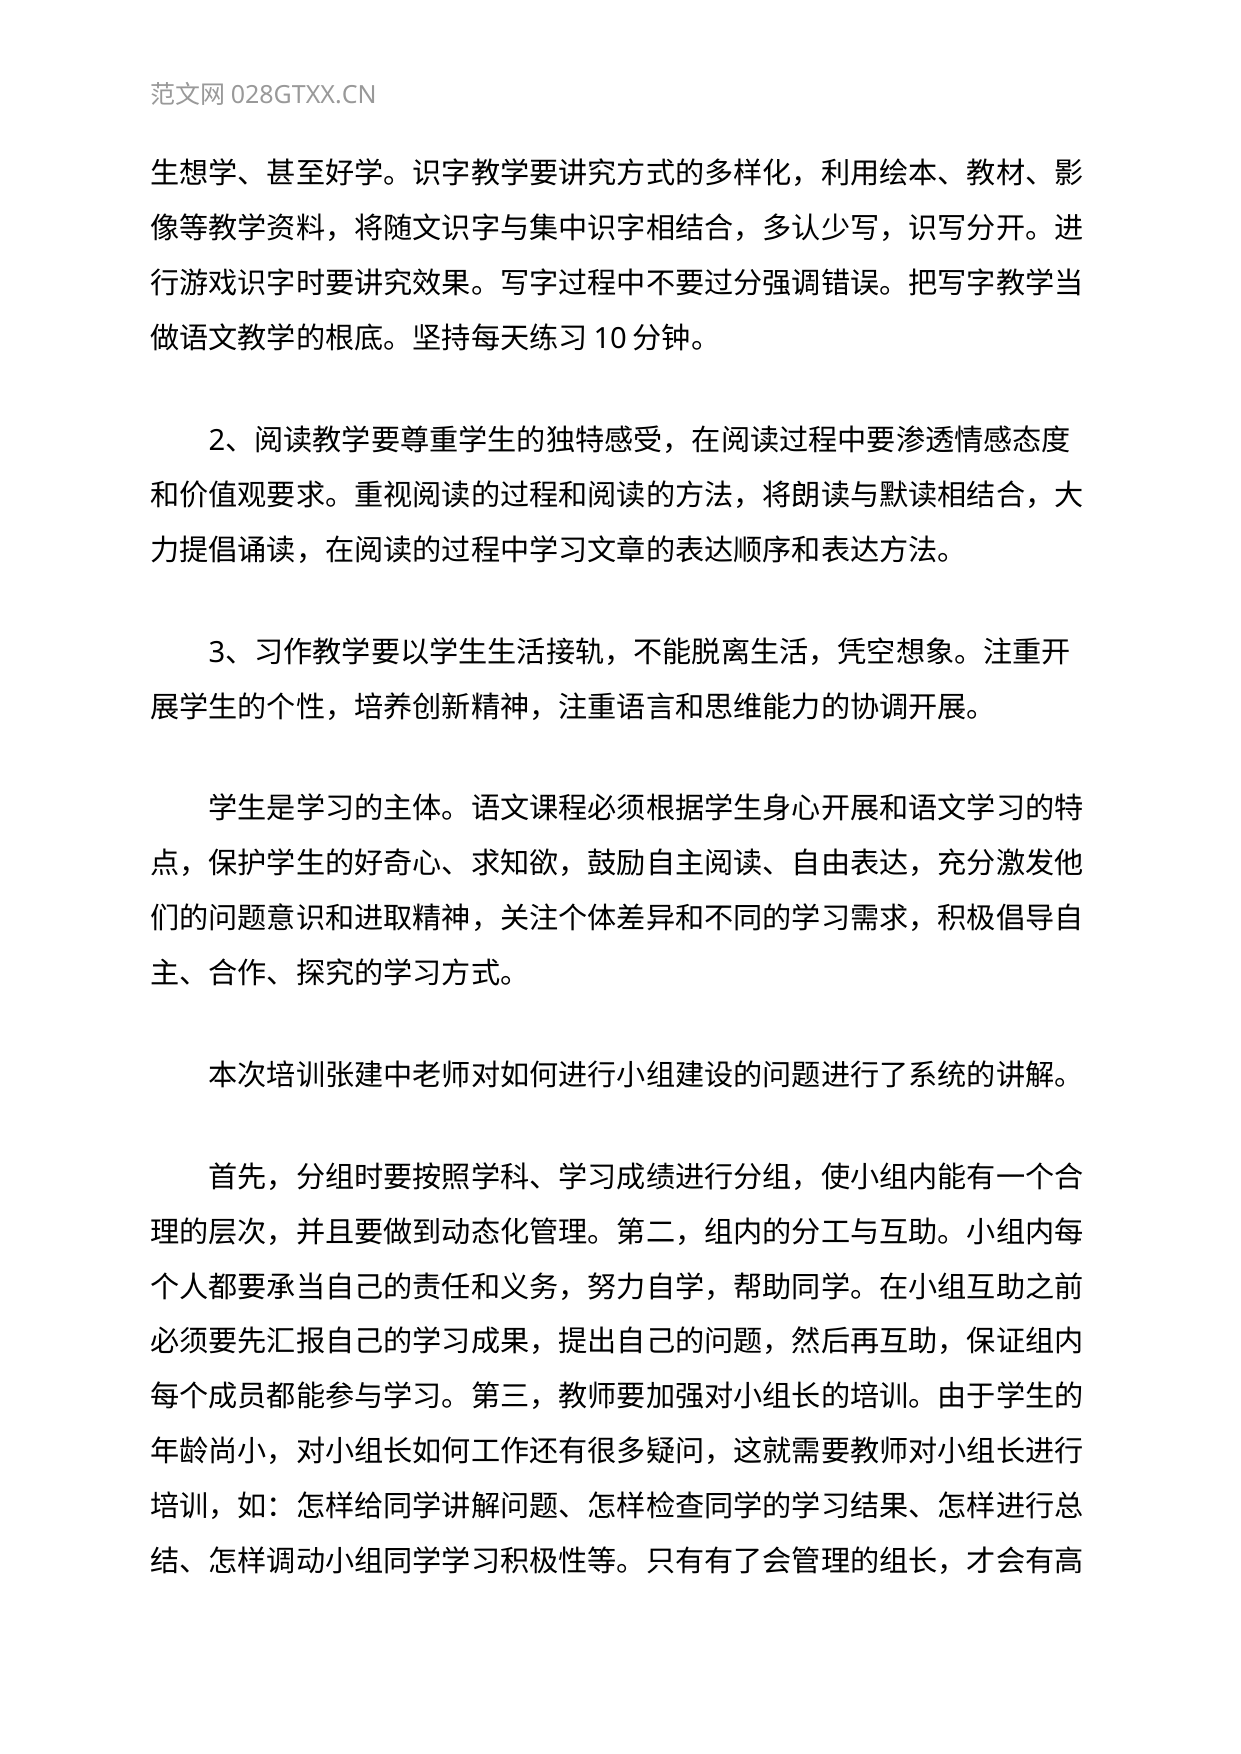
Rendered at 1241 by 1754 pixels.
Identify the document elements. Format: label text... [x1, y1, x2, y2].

text 2、阅读教学要尊重学生的独特感受，在阅读过程中要渗透情感态度和价值观要求。重视阅读的过程和阅读的方法，将朗读与默读相结合，大力提倡诵读，在阅读的过程中学习文章的表达顺序和表达方法。 [150, 417, 1090, 569]
text 本次培训张建中老师对如何进行小组建设的问题进行了系统的讲解。 [150, 1052, 1090, 1094]
text 3、习作教学要以学生生活接轨，不能脱离生活，凭空想象。注重开展学生的个性，培养创新精神，注重语言和思维能力的协调开展。 [150, 628, 1090, 726]
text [150, 1153, 1090, 1580]
text 学生是学习的主体。语文课程必须根据学生身心开展和语文学习的特点，保护学生的好奇心、求知欲，鼓励自主阅读、自由表达，充分激发他们的问题意识和进取精神，关注个体差异和不同的学习需求，积极倡导自主、合作、探究的学习方式。 [150, 785, 1090, 992]
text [150, 150, 1090, 357]
